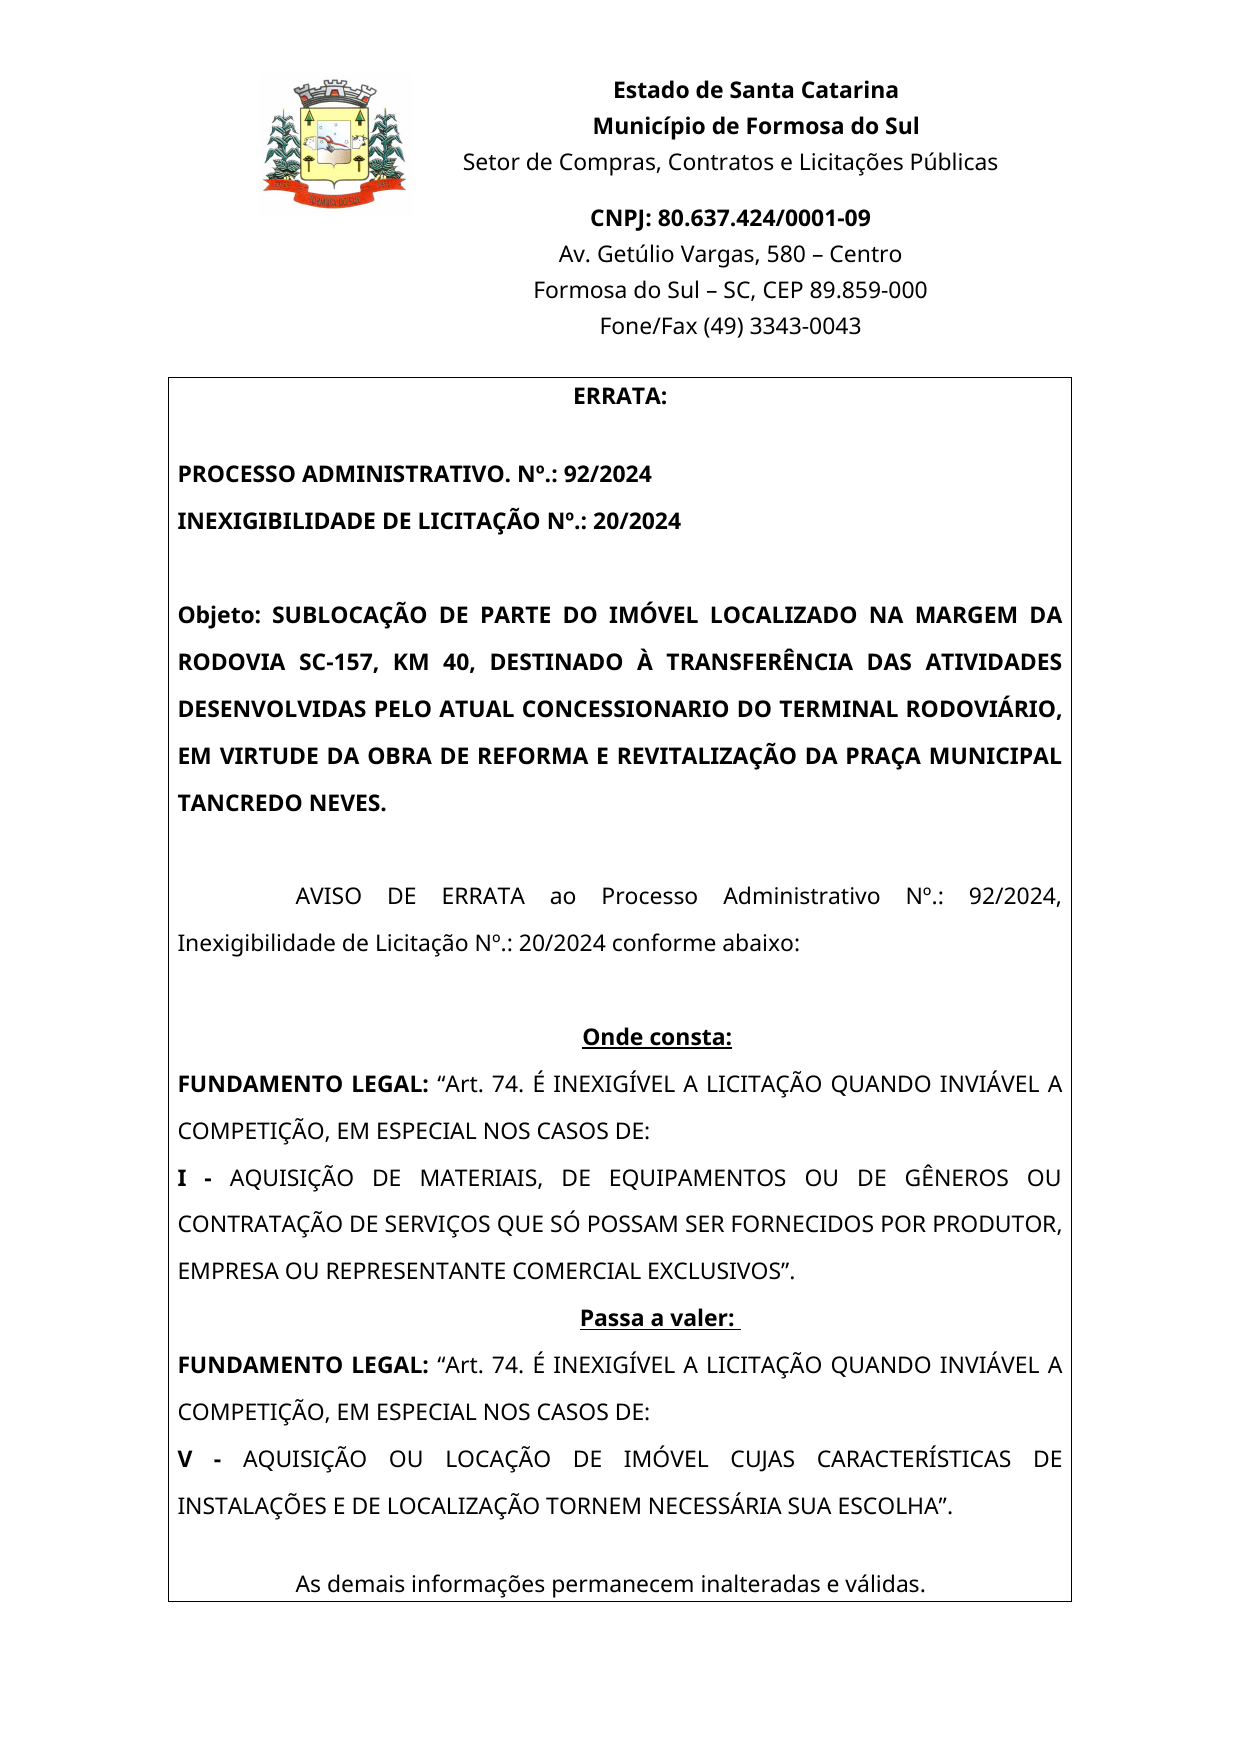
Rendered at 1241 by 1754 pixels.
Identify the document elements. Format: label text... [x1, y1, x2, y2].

text Onde consta: [169, 1018, 1071, 1052]
text PROCESSO ADMINISTRATIVO. Nº.: 92/2024 [169, 455, 1071, 490]
text ERRATA: [169, 378, 1071, 412]
text V - AQUISIÇÃO OU LOCAÇÃO DE IMÓVEL CUJAS CARACTERÍSTICAS DE INSTALAÇÕES E DE LOCALIZAÇÃO TORNEM NECESSÁRIA SUA ESCOLHA”. [169, 1440, 1071, 1521]
text AVISO DE ERRATA ao Processo Administrativo Nº.: 92/2024, Inexigibilidade de Licitação Nº.: 20/2024 conforme abaixo: [169, 877, 1071, 958]
text As demais informações permanecem inalteradas e válidas. [169, 1565, 1071, 1601]
text INEXIGIBILIDADE DE LICITAÇÃO Nº.: 20/2024 [169, 502, 1071, 537]
text I - AQUISIÇÃO DE MATERIAIS, DE EQUIPAMENTOS OU DE GÊNEROS OU CONTRATAÇÃO DE SERVIÇOS QUE SÓ POSSAM SER FORNECIDOS POR PRODUTOR, EMPRESA OU REPRESENTANTE COMERCIAL EXCLUSIVOS”. [169, 1158, 1071, 1287]
picture [258, 73, 412, 216]
text Passa a valer: [169, 1299, 1071, 1333]
text Objeto: SUBLOCAÇÃO DE PARTE DO IMÓVEL LOCALIZADO NA MARGEM DA RODOVIA SC-157, KM 40, DESTINADO À TRANSFERÊNCIA DAS ATIVIDADES DESENVOLVIDAS PELO ATUAL CONCESSIONARIO DO TERMINAL RODOVIÁRIO, EM VIRTUDE DA OBRA DE REFORMA E REVITALIZAÇÃO DA PRAÇA MUNICIPAL TANCREDO NEVES. [169, 596, 1071, 818]
text FUNDAMENTO LEGAL: “Art. 74. É INEXIGÍVEL A LICITAÇÃO QUANDO INVIÁVEL A COMPETIÇÃO, EM ESPECIAL NOS CASOS DE: [169, 1346, 1071, 1427]
text FUNDAMENTO LEGAL: “Art. 74. É INEXIGÍVEL A LICITAÇÃO QUANDO INVIÁVEL A COMPETIÇÃO, EM ESPECIAL NOS CASOS DE: [169, 1065, 1071, 1146]
